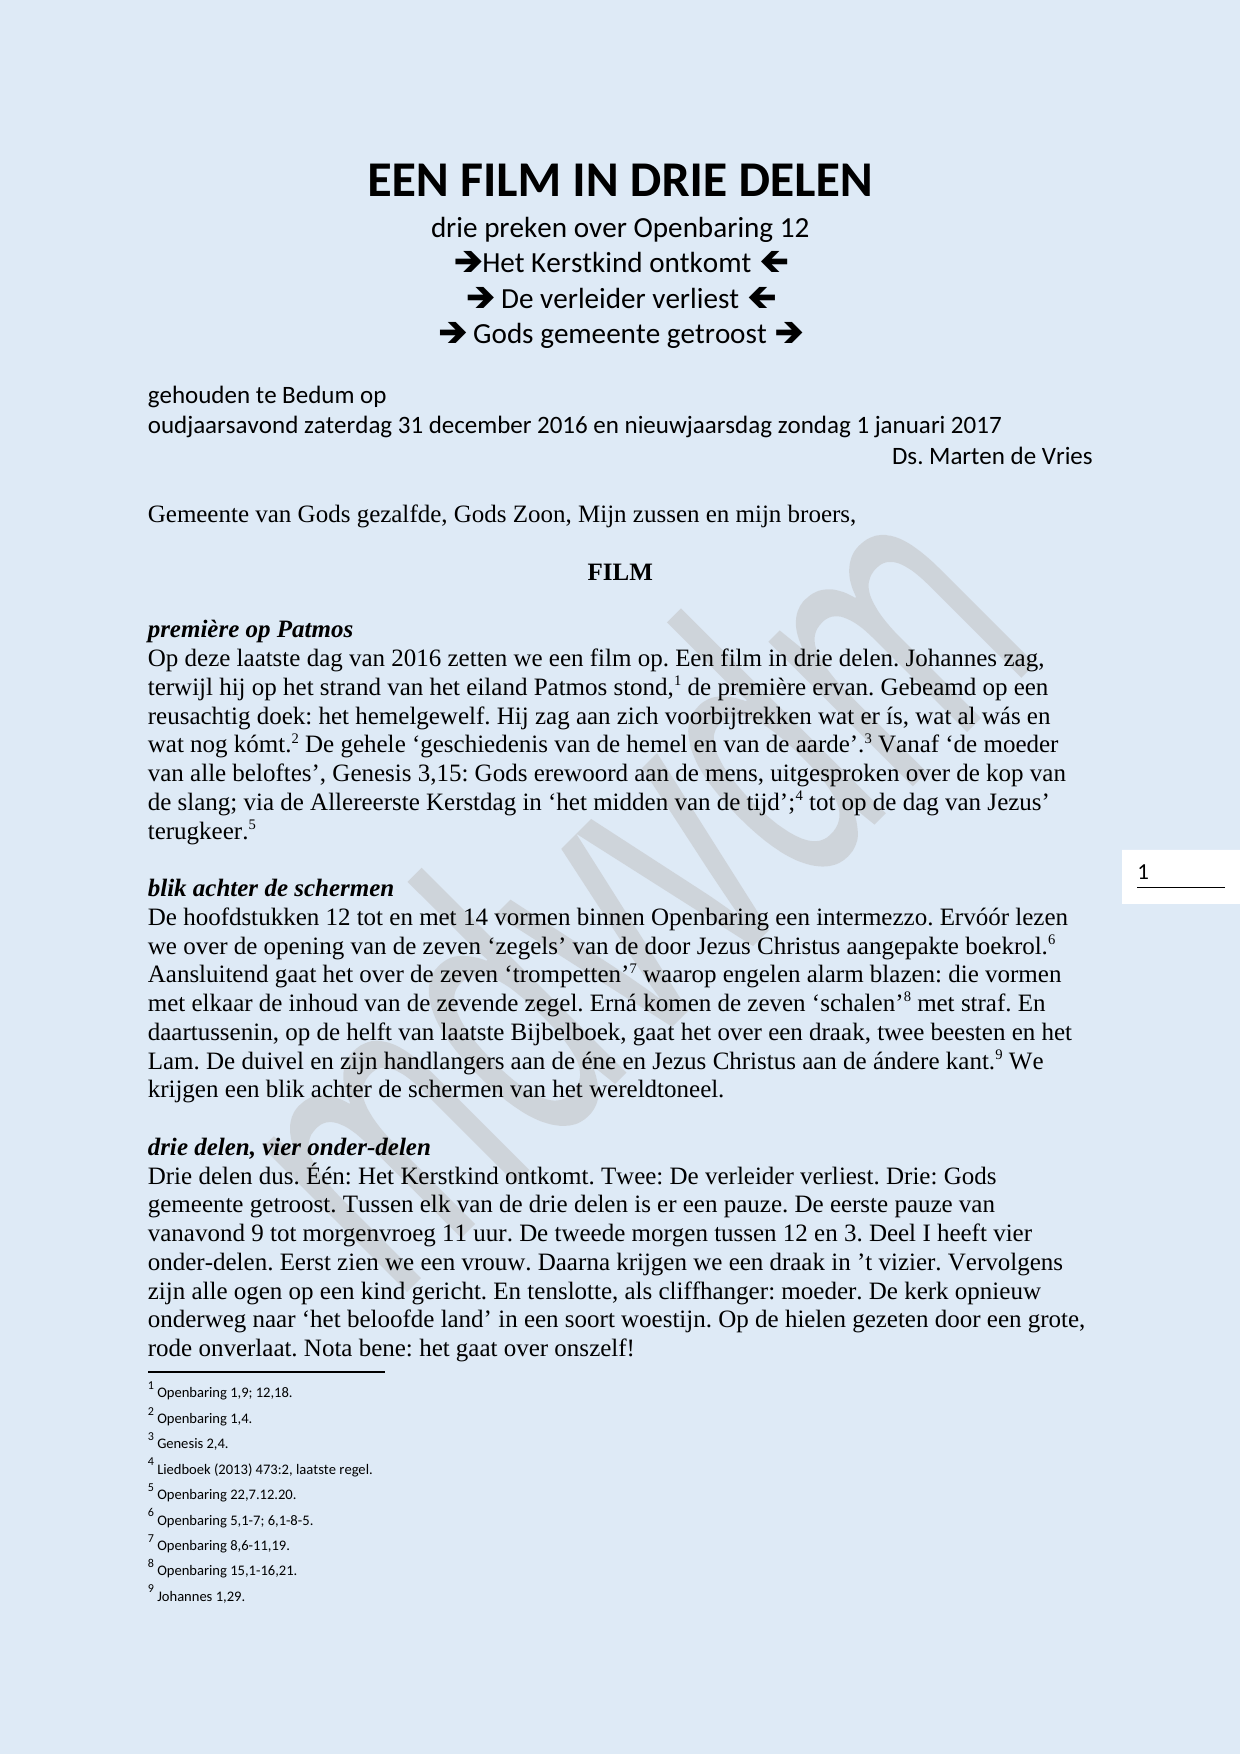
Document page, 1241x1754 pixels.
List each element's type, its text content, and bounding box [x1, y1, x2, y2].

text blik achter de schermen [148, 873, 1093, 902]
text De hoofdstukken 12 tot en met 14 vormen binnen Openbaring een intermezzo. Ervóór lezen we over de opening van de zeven ‘zegels’ van de door Jezus Christus aangepakte boekrol. Aansluitend gaat het over de zeven ‘trompetten’ waarop engelen alarm blazen: die vormen met elkaar de inhoud van de zevende zegel. Erná komen de zeven ‘schalen’ met straf. En daartussenin, op de helft van laatste Bijbelboek, gaat het over een draak, twee beesten en het Lam. De duivel en zijn handlangers aan de éne en Jezus Christus aan de ándere kant. We krijgen een blik achter de schermen van het wereldtoneel. [148, 902, 1093, 1103]
text Drie delen dus. Één: Het Kerstkind ontkomt. Twee: De verleider verliest. Drie: Gods gemeente getroost. Tussen elk van de drie delen is er een pauze. De eerste pauze van vanavond 9 tot morgenvroeg 11 uur. De tweede morgen tussen 12 en 3. Deel I heeft vier onder-delen. Eerst zien we een vrouw. Daarna krijgen we een draak in ’t vizier. Vervolgens zijn alle ogen op een kind gericht. En tenslotte, als cliffhanger: moeder. De kerk opnieuw onderweg naar ‘het beloofde land’ in een soort woestijn. Op de hielen gezeten door een grote, rode onverlaat. Nota bene: het gaat over onszelf! [148, 1161, 1093, 1362]
text FILM [148, 557, 1093, 586]
text EEN FILM IN DRIE DELEN [148, 148, 1093, 209]
text Ds. Marten de Vries [148, 440, 1093, 471]
text oudjaarsavond zaterdag 31 december 2016 en nieuwjaarsdag zondag 1 januari 2017 [148, 410, 1093, 440]
text Gemeente van Gods gezalfde, Gods Zoon, Mijn zussen en mijn broers, [148, 499, 1093, 528]
text De verleider verliest [148, 280, 1093, 316]
text drie preken over Openbaring 12 [148, 209, 1093, 244]
text gehouden te Bedum op [148, 379, 1093, 410]
text première op Patmos [148, 614, 1093, 643]
text Gods gemeente getroost [148, 316, 1093, 351]
text Het Kerstkind ontkomt [148, 244, 1093, 280]
text Op deze laatste dag van 2016 zetten we een film op. Een film in drie delen. Johannes zag, terwijl hij op het strand van het eiland Patmos stond, de première ervan. Gebeamd op een reusachtig doek: het hemelgewelf. Hij zag aan zich voorbijtrekken wat er ís, wat al wás en wat nog kómt. De gehele ‘geschiedenis van de hemel en van de aarde’. Vanaf ‘de moeder van alle beloftes’, Genesis 3,15: Gods erewoord aan de mens, uitgesproken over de kop van de slang; via de Allereerste Kerstdag in ‘het midden van de tijd’; tot op de dag van Jezus’ terugkeer. [148, 643, 1093, 844]
text drie delen, vier onder-delen [148, 1132, 1093, 1161]
